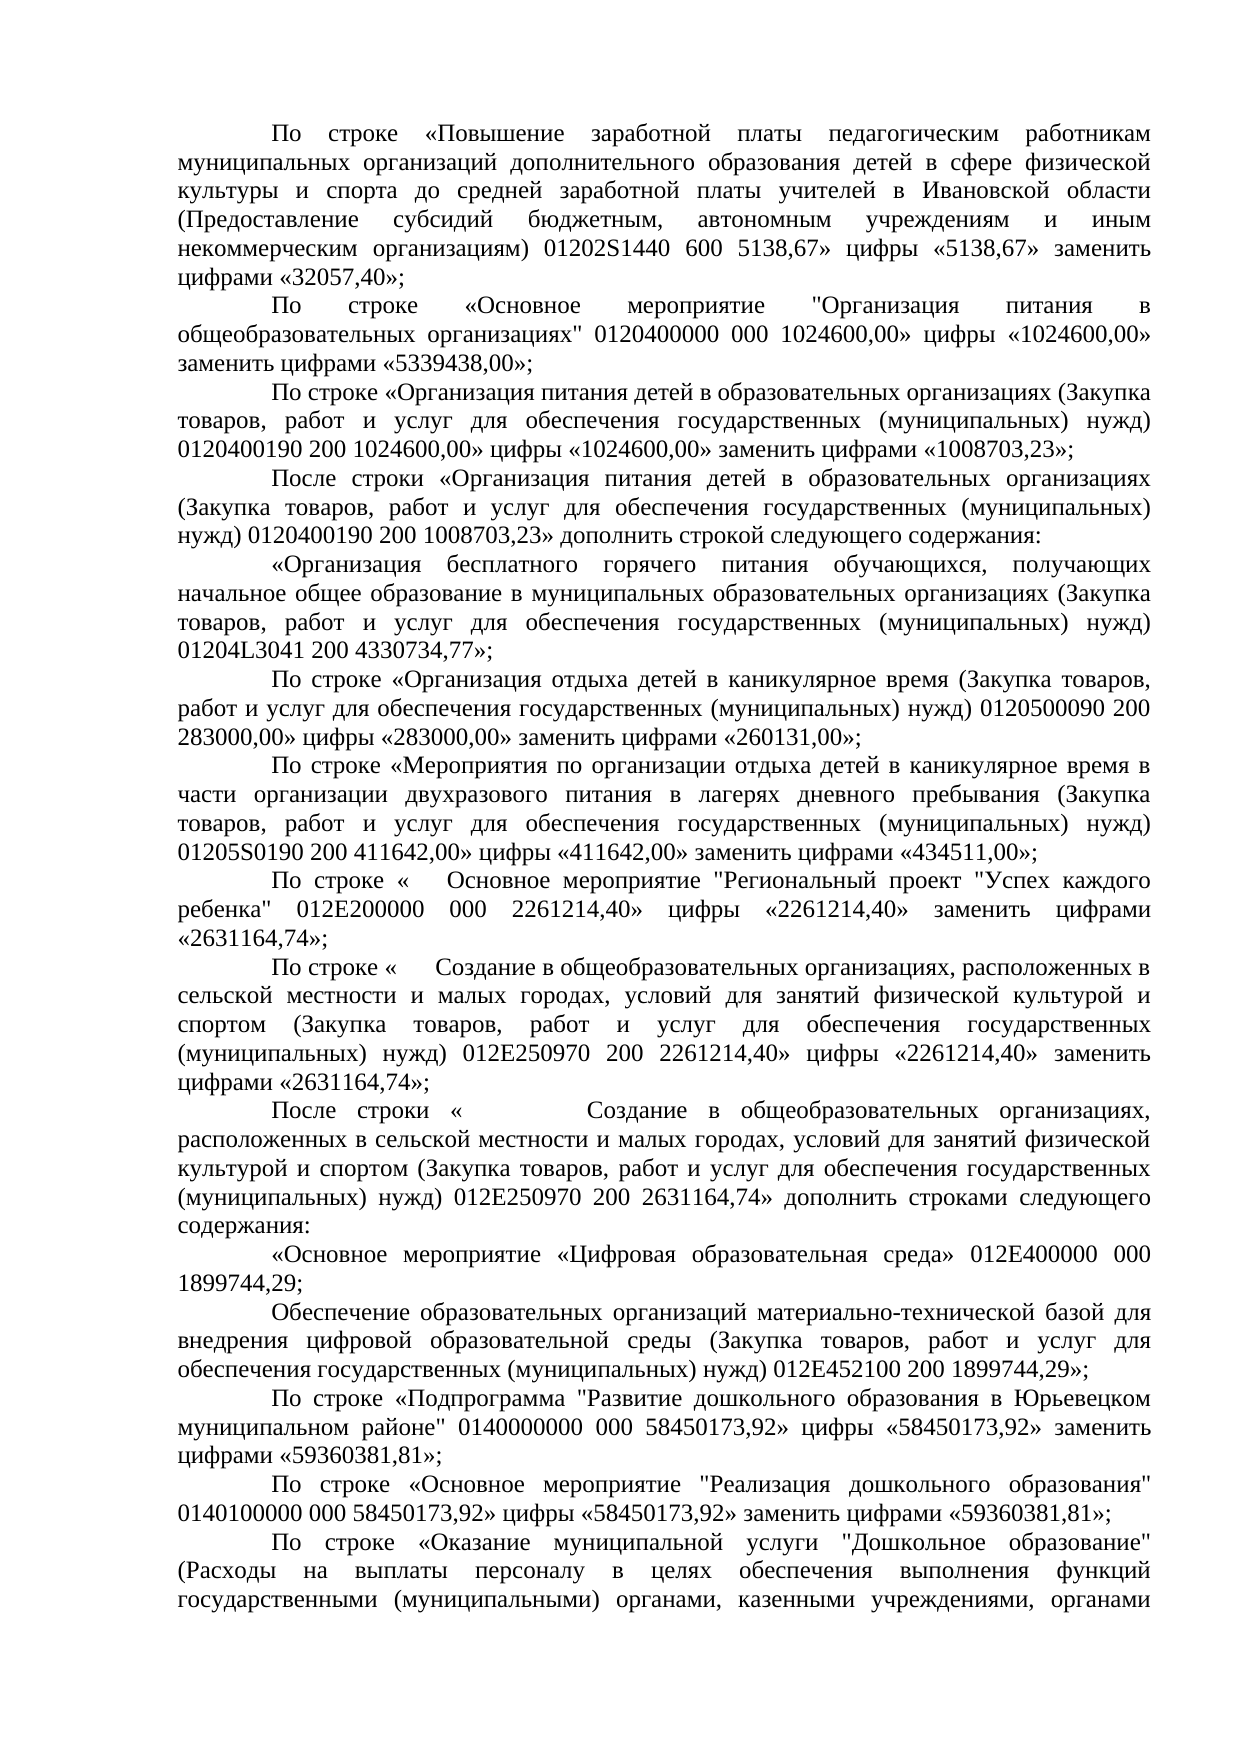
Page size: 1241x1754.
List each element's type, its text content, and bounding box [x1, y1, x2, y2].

text По строке « Основное мероприятие "Региональный проект "Успех каждого ребенка" 012E200000 000 2261214,40» цифры «2261214,40» заменить цифрами «2631164,74»; [177, 866, 1152, 952]
text «Основное мероприятие «Цифровая образовательная среда» 012E400000 000 1899744,29; [177, 1239, 1152, 1297]
text По строке « Создание в общеобразовательных организациях, расположенных в сельской местности и малых городах, условий для занятий физической культурой и спортом (Закупка товаров, работ и услуг для обеспечения государственных (муниципальных) нужд) 012E250970 200 2261214,40» цифры «2261214,40» заменить цифрами «2631164,74»; [177, 952, 1152, 1096]
text По строке «Организация питания детей в образовательных организациях (Закупка товаров, работ и услуг для обеспечения государственных (муниципальных) нужд) 0120400190 200 1024600,00» цифры «1024600,00» заменить цифрами «1008703,23»; [177, 377, 1152, 463]
text По строке «Организация отдыха детей в каникулярное время (Закупка товаров, работ и услуг для обеспечения государственных (муниципальных) нужд) 0120500090 200 283000,00» цифры «283000,00» заменить цифрами «260131,00»; [177, 664, 1152, 751]
text «Организация бесплатного горячего питания обучающихся, получающих начальное общее образование в муниципальных образовательных организациях (Закупка товаров, работ и услуг для обеспечения государственных (муниципальных) нужд) 01204L3041 200 4330734,77»; [177, 549, 1152, 664]
text По строке «Основное мероприятие "Реализация дошкольного образования" 0140100000 000 58450173,92» цифры «58450173,92» заменить цифрами «59360381,81»; [177, 1469, 1152, 1527]
text По строке «Мероприятия по организации отдыха детей в каникулярное время в части организации двухразового питания в лагерях дневного пребывания (Закупка товаров, работ и услуг для обеспечения государственных (муниципальных) нужд) 01205S0190 200 411642,00» цифры «411642,00» заменить цифрами «434511,00»; [177, 751, 1152, 866]
text По строке «Подпрограмма "Развитие дошкольного образования в Юрьевецком муниципальном районе" 0140000000 000 58450173,92» цифры «58450173,92» заменить цифрами «59360381,81»; [177, 1383, 1152, 1469]
text Обеспечение образовательных организаций материально-технической базой для внедрения цифровой образовательной среды (Закупка товаров, работ и услуг для обеспечения государственных (муниципальных) нужд) 012E452100 200 1899744,29»; [177, 1297, 1152, 1383]
text После строки « Создание в общеобразовательных организациях, расположенных в сельской местности и малых городах, условий для занятий физической культурой и спортом (Закупка товаров, работ и услуг для обеспечения государственных (муниципальных) нужд) 012E250970 200 2631164,74» дополнить строками следующего содержания: [177, 1096, 1152, 1239]
text По строке «Повышение заработной платы педагогическим работникам муниципальных организаций дополнительного образования детей в сфере физической культуры и спорта до средней заработной платы учителей в Ивановской области (Предоставление субсидий бюджетным, автономным учреждениям и иным некоммерческим организациям) 01202S1440 600 5138,67» цифры «5138,67» заменить цифрами «32057,40»; [177, 118, 1152, 291]
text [177, 1527, 1152, 1613]
text По строке «Основное мероприятие "Организация питания в общеобразовательных организациях" 0120400000 000 1024600,00» цифры «1024600,00» заменить цифрами «5339438,00»; [177, 291, 1152, 377]
text После строки «Организация питания детей в образовательных организациях (Закупка товаров, работ и услуг для обеспечения государственных (муниципальных) нужд) 0120400190 200 1008703,23» дополнить строкой следующего содержания: [177, 463, 1152, 549]
